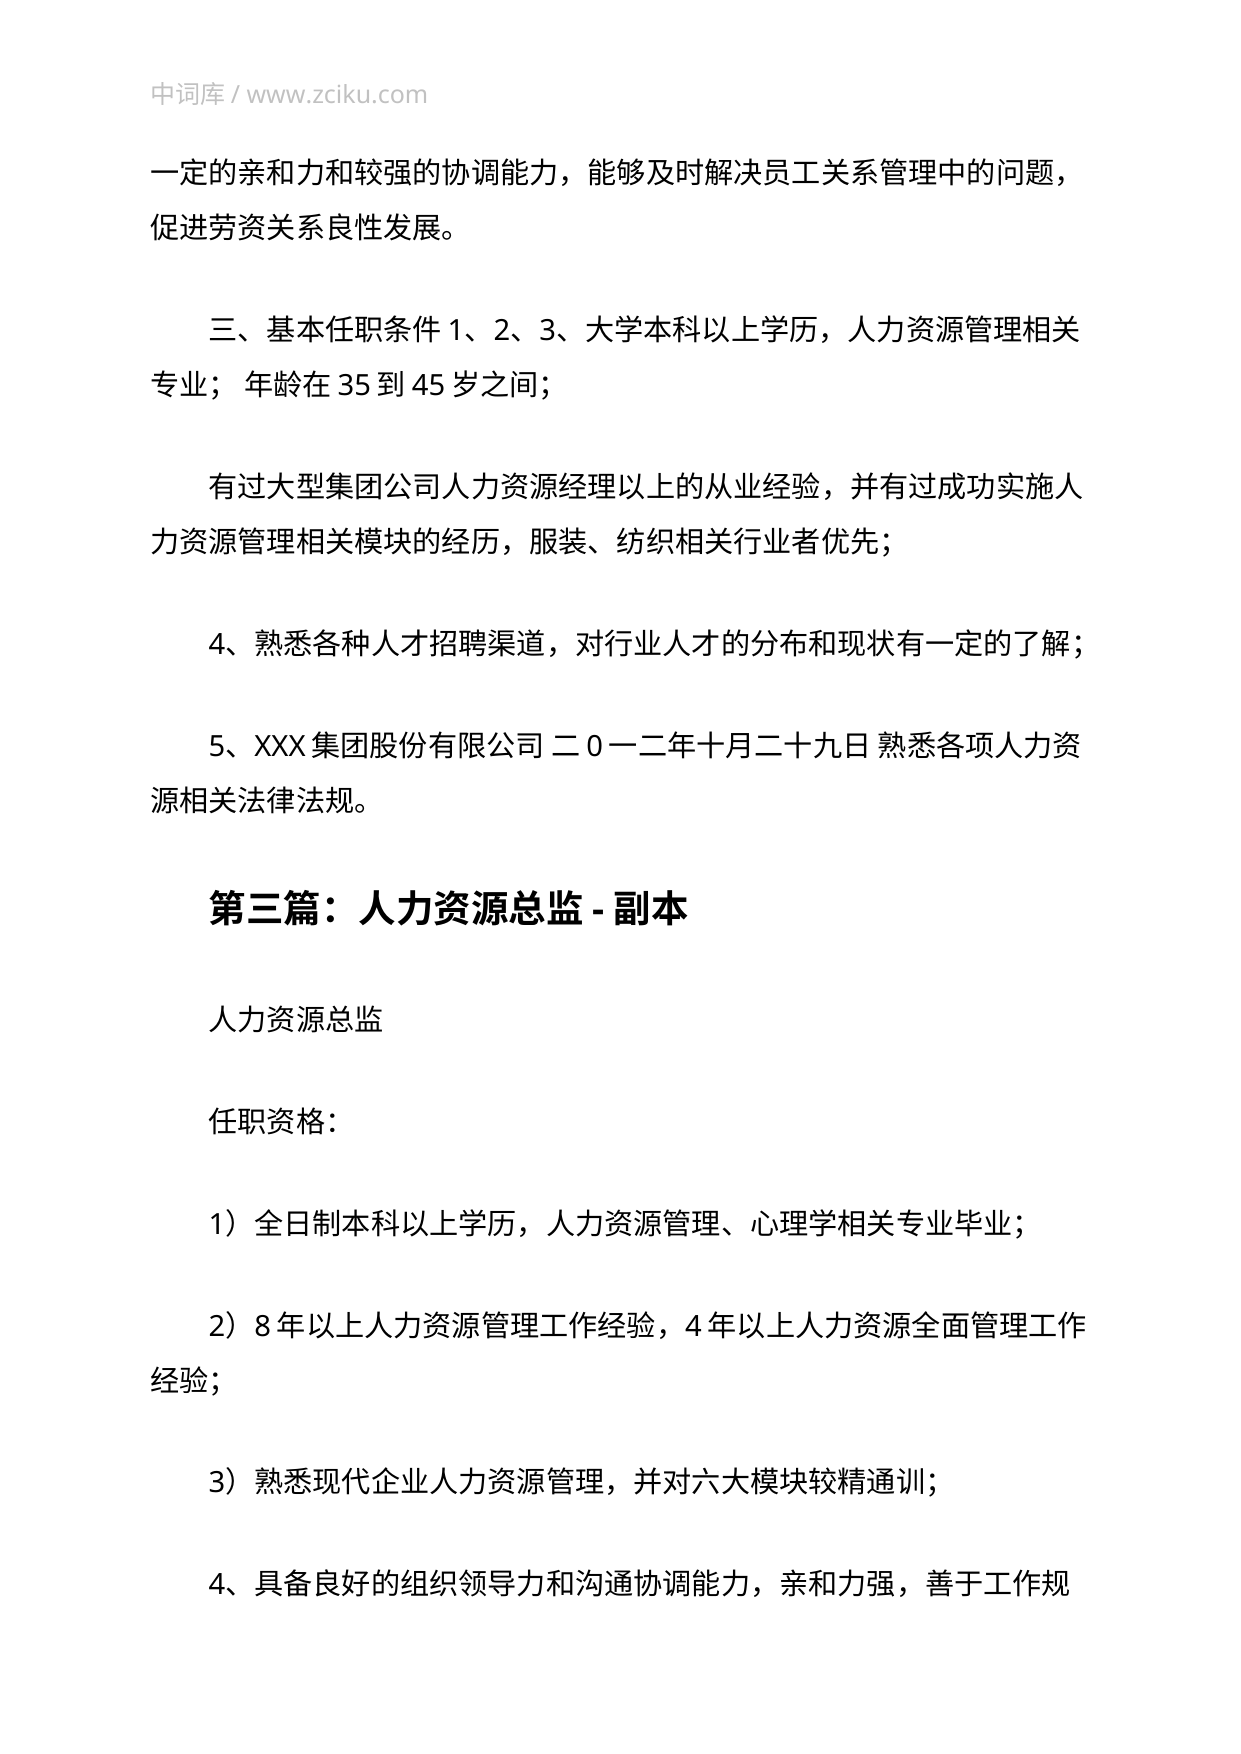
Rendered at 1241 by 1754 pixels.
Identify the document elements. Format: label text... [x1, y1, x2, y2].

text 2）8年以上人力资源管理工作经验，4年以上人力资源全面管理工作经验； [150, 1302, 1090, 1399]
text 3）熟悉现代企业人力资源管理，并对六大模块较精通训； [150, 1459, 1090, 1501]
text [150, 1561, 1090, 1603]
text 第三篇：人力资源总监 - 副本 [150, 879, 1090, 933]
text 三、基本任职条件1、2、3、大学本科以上学历，人力资源管理相关专业； 年龄在35到45岁之间； [150, 307, 1090, 404]
text 任职资格： [150, 1098, 1090, 1141]
text 1）全日制本科以上学历，人力资源管理、心理学相关专业毕业； [150, 1200, 1090, 1243]
text 4、熟悉各种人才招聘渠道，对行业人才的分布和现状有一定的了解； [150, 620, 1090, 663]
text 有过大型集团公司人力资源经理以上的从业经验，并有过成功实施人力资源管理相关模块的经历，服装、纺织相关行业者优先； [150, 464, 1090, 561]
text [150, 150, 1090, 247]
text 人力资源总监 [150, 997, 1090, 1039]
text 5、XXX集团股份有限公司 二0一二年十月二十九日 熟悉各项人力资源相关法律法规。 [150, 722, 1090, 819]
